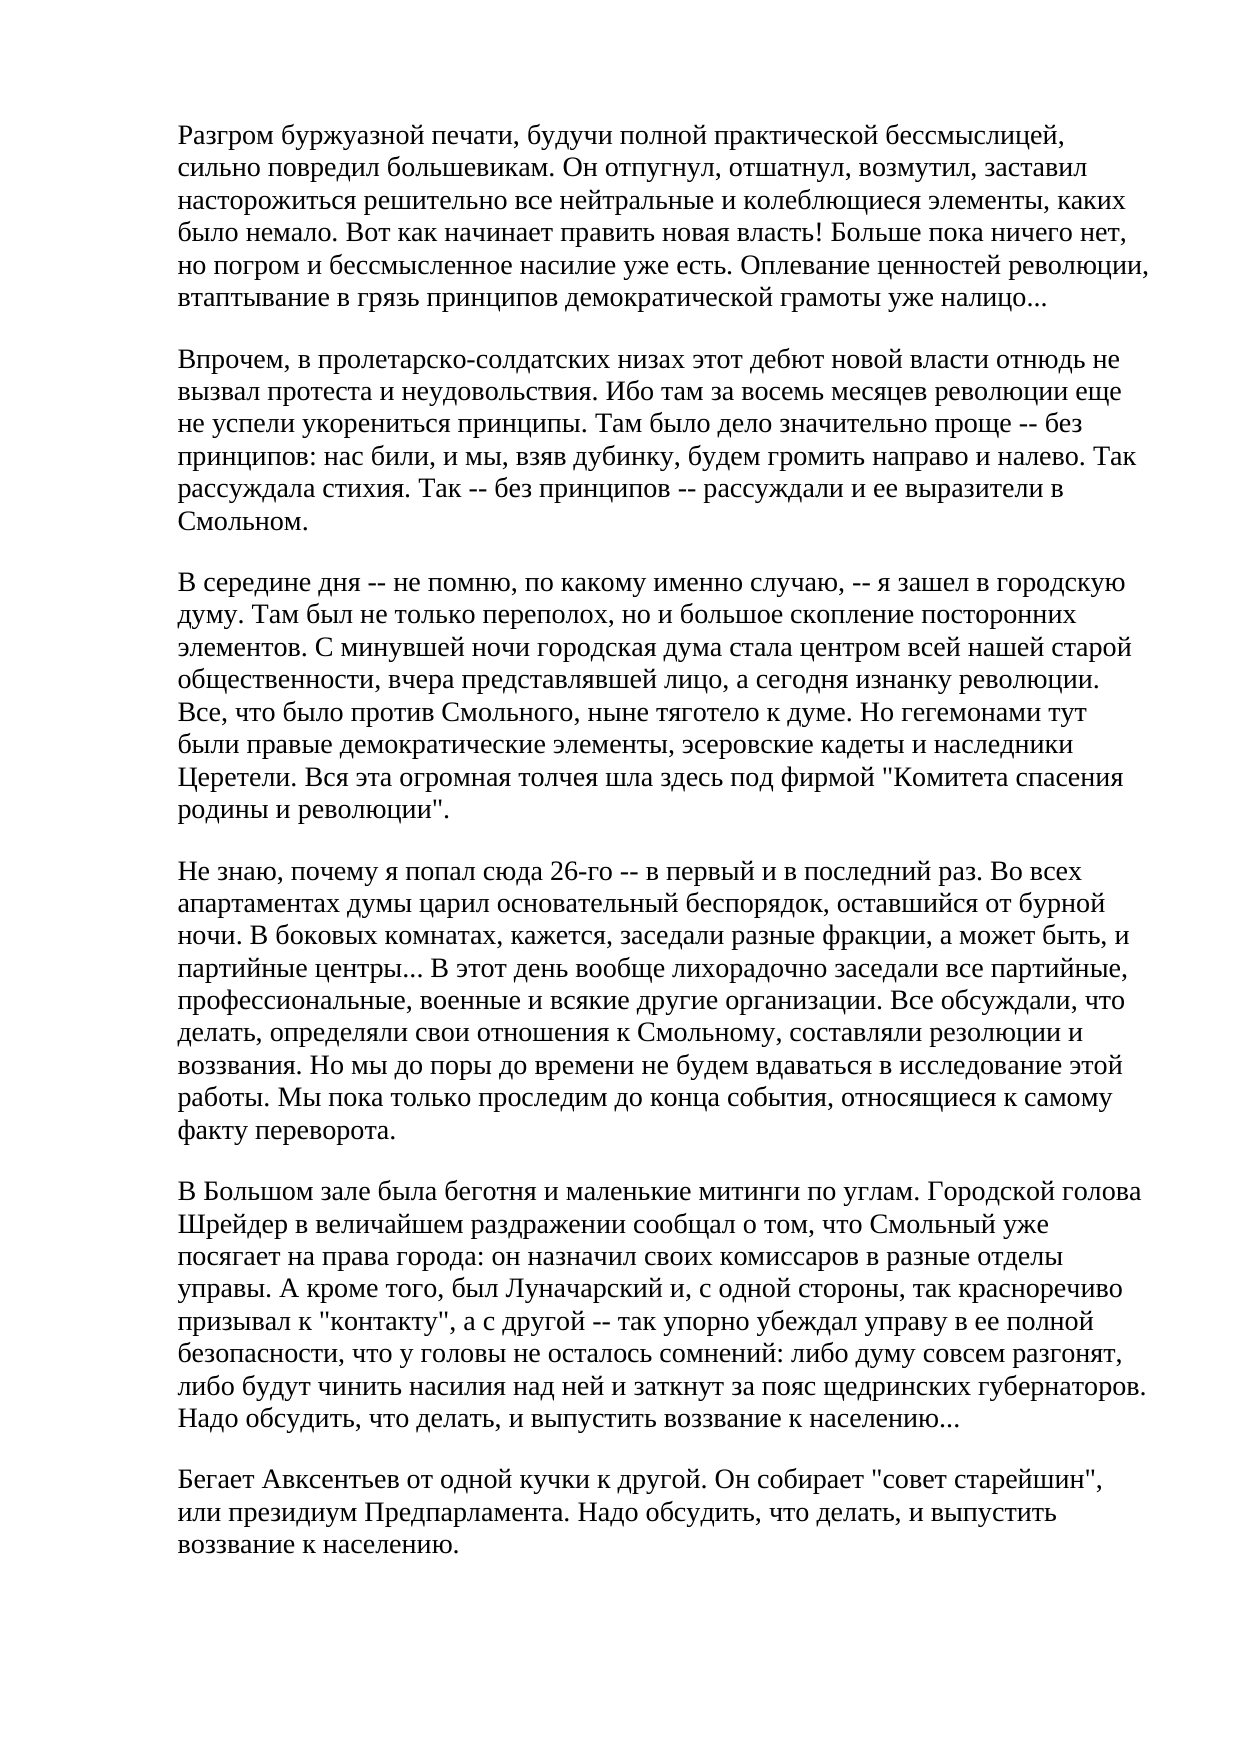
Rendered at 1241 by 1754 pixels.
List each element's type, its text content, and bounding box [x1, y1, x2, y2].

text Не знаю, почему я попал сюда 26-го -- в первый и в последний раз. Во всех апартаментах думы царил основательный беспорядок, оставшийся от бурной ночи. В боковых комнатах, кажется, заседали разные фракции, а может быть, и партийные центры... В этот день вообще лихорадочно заседали все партийные, профессиональные, военные и всякие другие организации. Все обсуждали, что делать, определяли свои отношения к Смольному, составляли резолюции и воззвания. Но мы до поры до времени не будем вдаваться в исследование этой работы. Мы пока только проследим до конца события, относящиеся к самому факту переворота. [177, 853, 1152, 1145]
text В Большом зале была беготня и маленькие митинги по углам. Городской голова Шрейдер в величайшем раздражении сообщал о том, что Смольный уже посягает на права города: он назначил своих комиссаров в разные отделы управы. А кроме того, был Луначарский и, с одной стороны, так красноречиво призывал к "контакту", а с другой -- так упорно убеждал управу в ее полной безопасности, что у головы не осталось сомнений: либо думу совсем разгонят, либо будут чинить насилия над ней и заткнут за пояс щедринских губернаторов. Надо обсудить, что делать, и выпустить воззвание к населению... [177, 1174, 1152, 1433]
text Бегает Авксентьев от одной кучки к другой. Он собирает "совет старейшин", или президиум Предпарламента. Надо обсудить, что делать, и выпустить воззвание к населению. [177, 1463, 1152, 1560]
text Впрочем, в пролетарско-солдатских низах этот дебют новой власти отнюдь не вызвал протеста и неудовольствия. Ибо там за восемь месяцев революции еще не успели укорениться принципы. Там было дело значительно проще -- без принципов: нас били, и мы, взяв дубинку, будем громить направо и налево. Так рассуждала стихия. Так -- без принципов -- рассуждали и ее выразители в Смольном. [177, 342, 1152, 536]
text Разгром буржуазной печати, будучи полной практической бессмыслицей, сильно повредил большевикам. Он отпугнул, отшатнул, возмутил, заставил насторожиться решительно все нейтральные и колеблющиеся элементы, каких было немало. Вот как начинает править новая власть! Больше пока ничего нет, но погром и бессмысленное насилие уже есть. Оплевание ценностей революции, втаптывание в грязь принципов демократической грамоты уже налицо... [177, 118, 1152, 312]
text В середине дня -- не помню, по какому именно случаю, -- я зашел в городскую думу. Там был не только переполох, но и большое скопление посторонних элементов. С минувшей ночи городская дума стала центром всей нашей старой общественности, вчера представлявшей лицо, а сегодня изнанку революции. Все, что было против Смольного, ныне тяготело к думе. Но гегемонами тут были правые демократические элементы, эсеровские кадеты и наследники Церетели. Вся эта огромная толчея шла здесь под фирмой "Комитета спасения родины и революции". [177, 565, 1152, 824]
